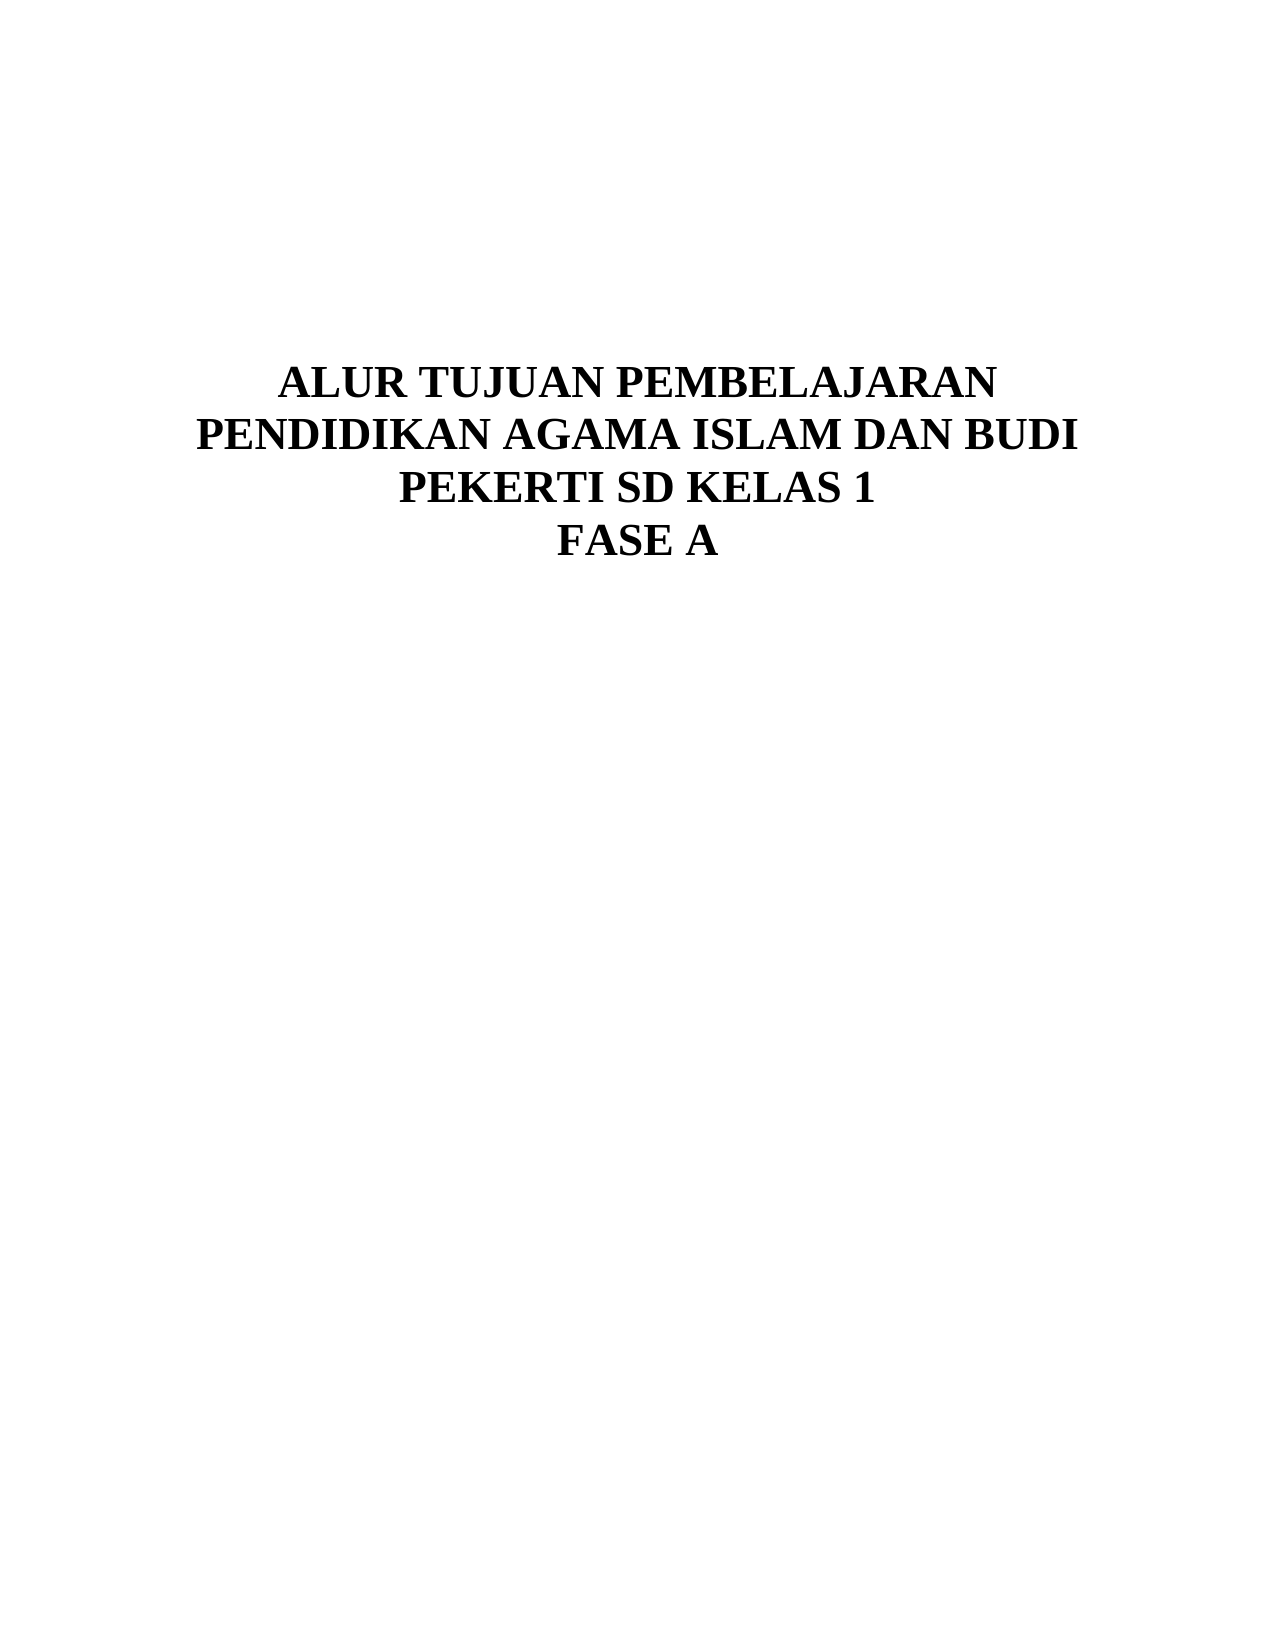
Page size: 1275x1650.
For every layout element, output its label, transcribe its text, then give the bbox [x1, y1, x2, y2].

text PENDIDIKAN AGAMA ISLAM DAN BUDI PEKERTI SD KELAS 1 [150, 407, 1125, 512]
text ALUR TUJUAN PEMBELAJARAN [150, 354, 1125, 407]
text FASE A [150, 512, 1125, 565]
